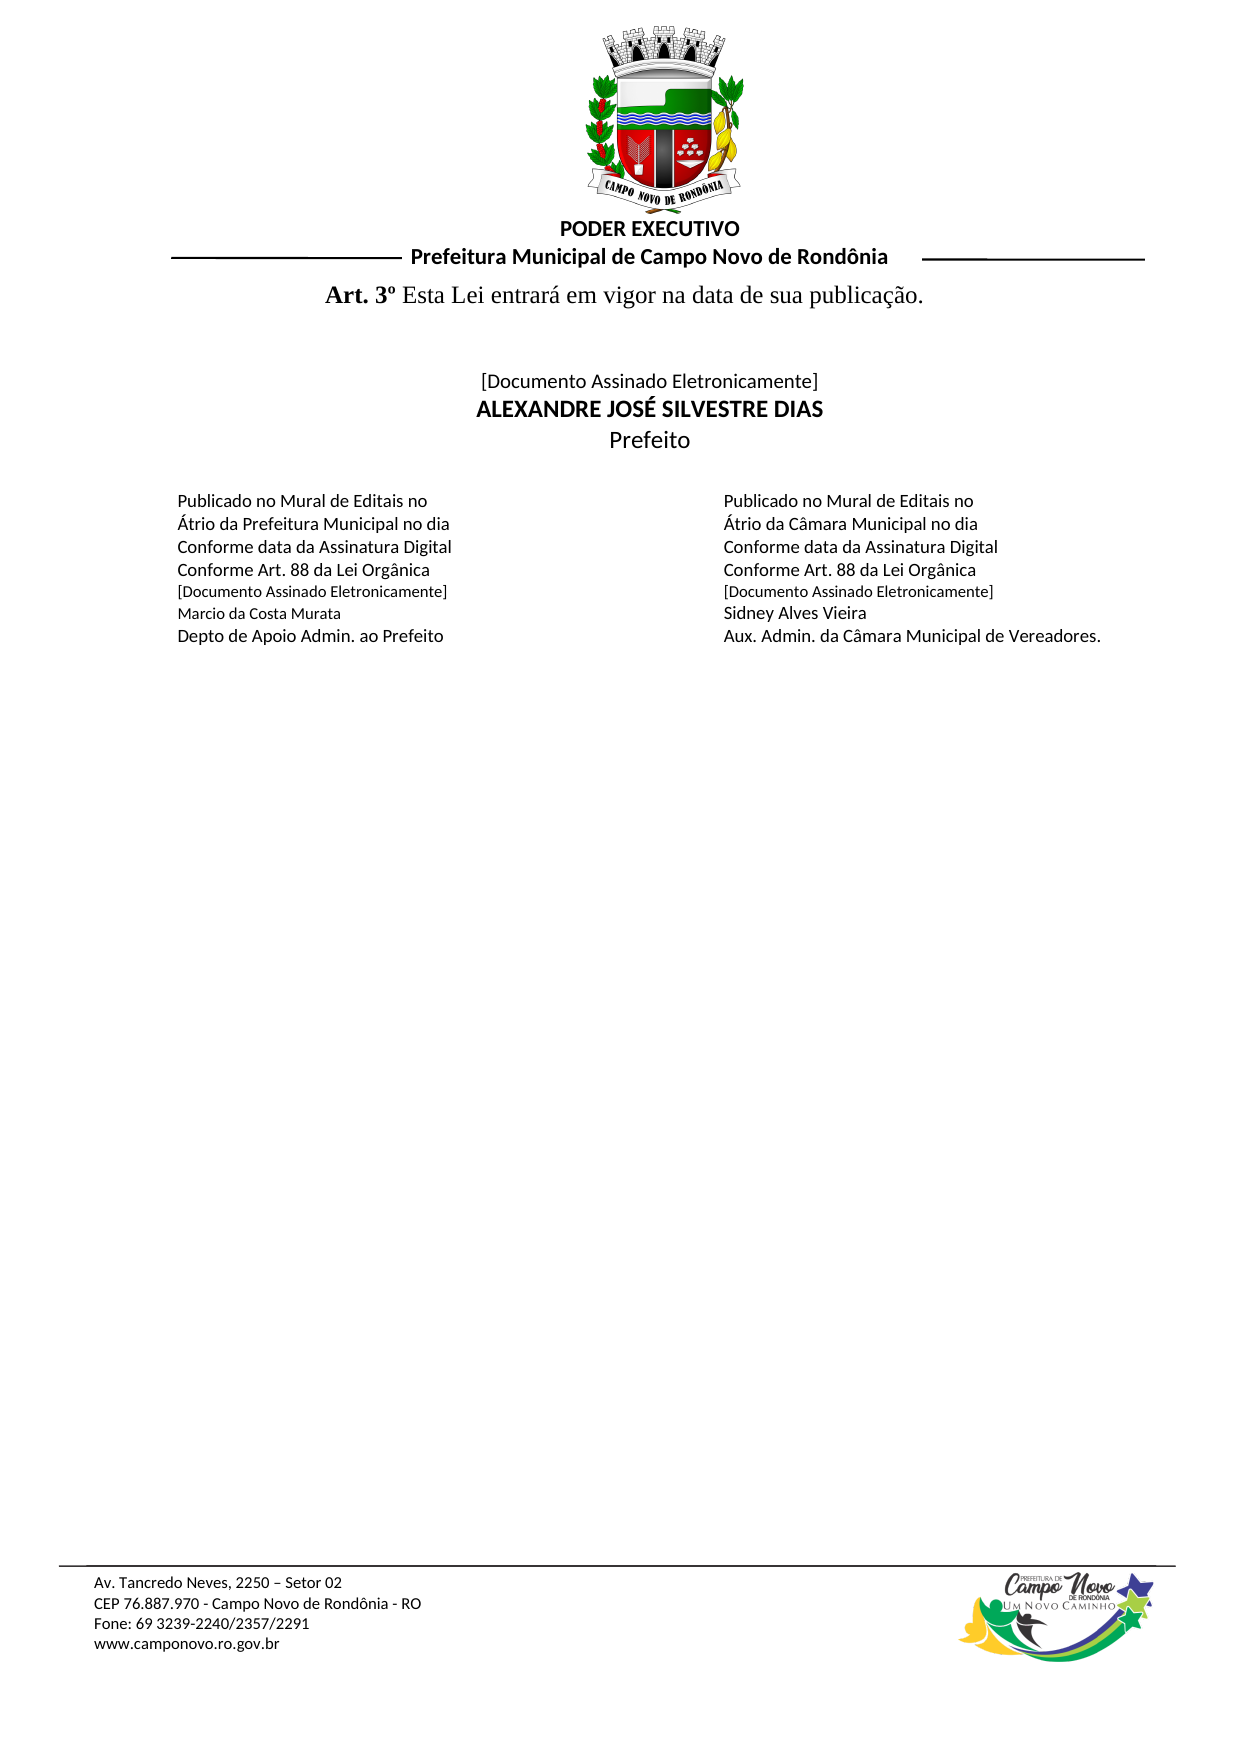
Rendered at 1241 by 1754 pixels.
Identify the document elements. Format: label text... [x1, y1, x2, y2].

text [Documento Assinado Eletronicamente] [Documento Assinado Eletronicamente] Marcio da Costa Murata Sidney Alves Vieira [177, 581, 1122, 624]
text Art. 3º Esta Lei entrará em vigor na data de sua publicação. [177, 281, 1122, 310]
picture [580, 16, 749, 224]
text [Documento Assinado Eletronicamente] ALEXANDRE JOSÉ SILVESTRE DIAS Prefeito [177, 368, 1122, 454]
text Depto de Apoio Admin. ao Prefeito Aux. Admin. da Câmara Municipal de Vereadores. [177, 624, 1122, 647]
picture [957, 1572, 1154, 1662]
text Publicado no Mural de Editais no Publicado no Mural de Editais no Átrio da Prefeitura Municipal no dia Átrio da Câmara Municipal no dia [177, 489, 1122, 535]
text Conforme data da Assinatura Digital Conforme data da Assinatura Digital Conforme Art. 88 da Lei Orgânica Conforme Art. 88 da Lei Orgânica [177, 535, 1122, 581]
